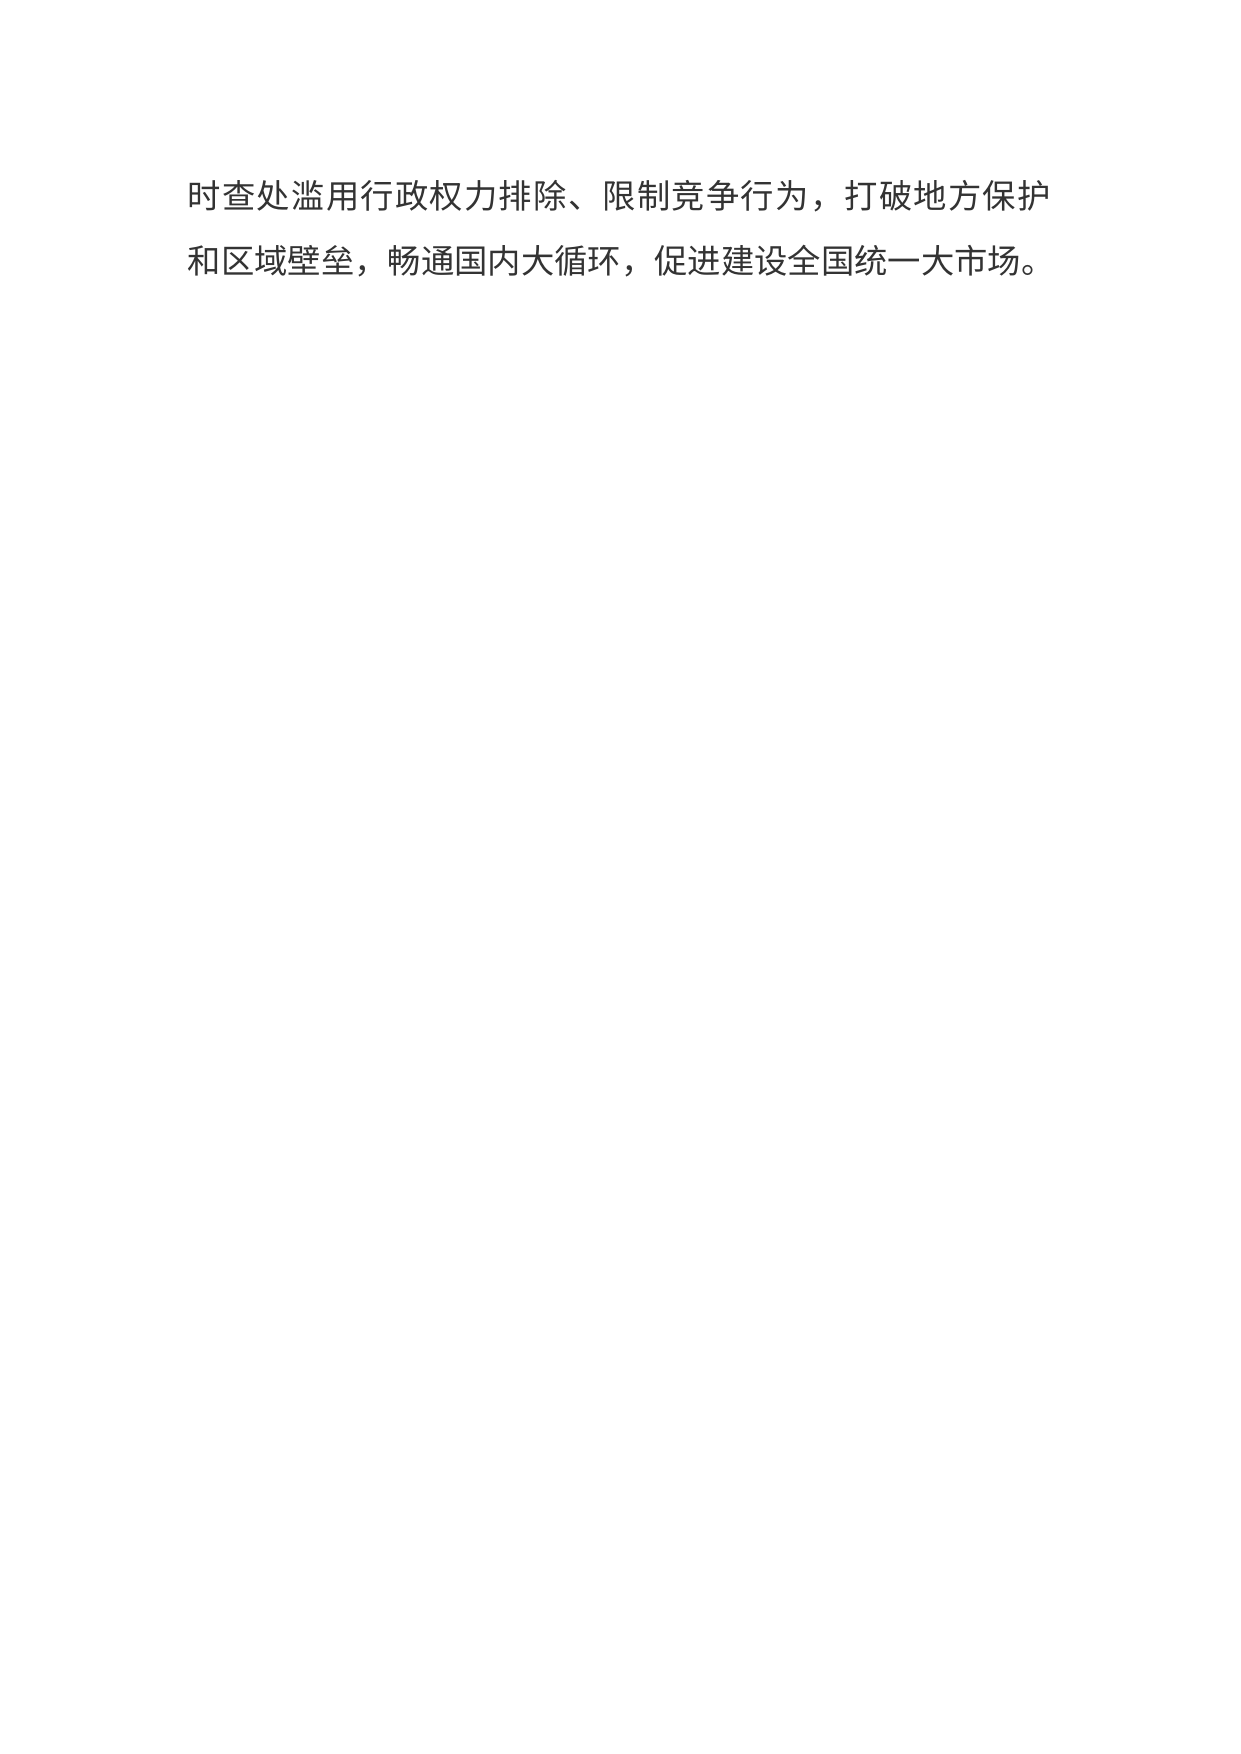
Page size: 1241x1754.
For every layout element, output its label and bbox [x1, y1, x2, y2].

text [187, 162, 1053, 292]
